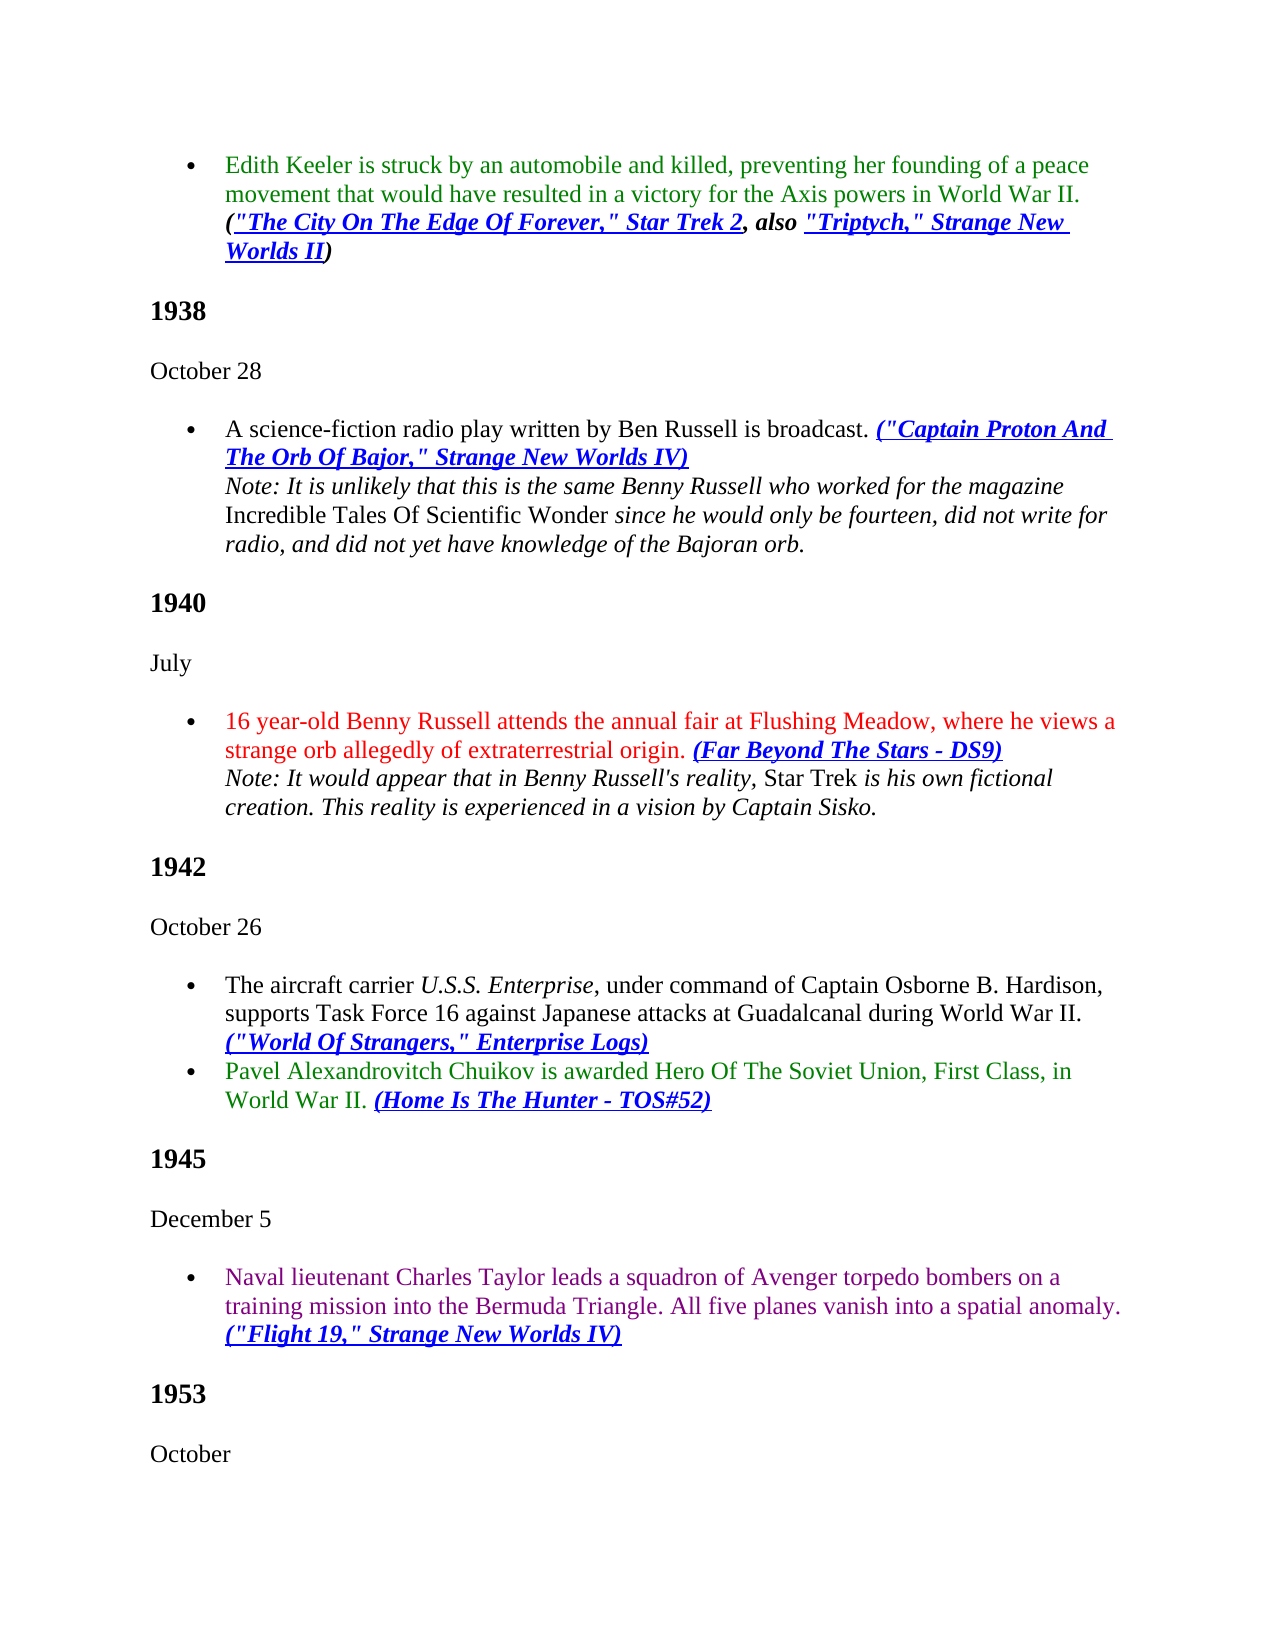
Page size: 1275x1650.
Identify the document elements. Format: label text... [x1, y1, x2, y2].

list Edith Keeler is struck by an automobile and killed, preventing her founding of a peace movement that would have resulted in a victory for the Axis powers in World War II. ("The City On The Edge Of Forever," Star Trek 2, also "Triptych," Strange New Worlds II) [187, 150, 1125, 265]
list The aircraft carrier U.S.S. Enterprise, under command of Captain Osborne B. Hardison, supports Task Force 16 against Japanese attacks at Guadalcanal during World War II. ("World Of Strangers," Enterprise Logs) [187, 970, 1125, 1056]
text July [150, 648, 1125, 677]
list A science-fiction radio play written by Ben Russell is broadcast. ("Captain Proton And The Orb Of Bajor," Strange New Worlds IV) Note: It is unlikely that this is the same Benny Russell who worked for the magazine Incredible Tales Of Scientific Wonder since he would only be fourteen, did not write for radio, and did not yet have knowledge of the Bajoran orb. [187, 414, 1125, 557]
text December 5 [150, 1204, 1125, 1233]
list 16 year-old Benny Russell attends the annual fair at Flushing Meadow, where he views a strange orb allegedly of extraterrestrial origin. (Far Beyond The Stars - DS9) Note: It would appear that in Benny Russell's reality, Star Trek is his own fictional creation. This reality is experienced in a vision by Captain Sisko. [187, 706, 1125, 821]
text October 26 [150, 912, 1125, 941]
text October 28 [150, 356, 1125, 384]
text 1942 [150, 850, 1125, 883]
text 1938 [150, 294, 1125, 327]
list Pavel Alexandrovitch Chuikov is awarded Hero Of The Soviet Union, First Class, in World War II. (Home Is The Hunter - TOS#52) [187, 1056, 1125, 1113]
list Naval lieutenant Charles Taylor leads a squadron of Avenger torpedo bombers on a training mission into the Bermuda Triangle. All five planes vanish into a spatial anomaly. ("Flight 19," Strange New Worlds IV) [187, 1262, 1125, 1348]
text October [150, 1439, 1125, 1468]
text 1940 [150, 587, 1125, 619]
text 1945 [150, 1143, 1125, 1175]
text 1953 [150, 1377, 1125, 1410]
